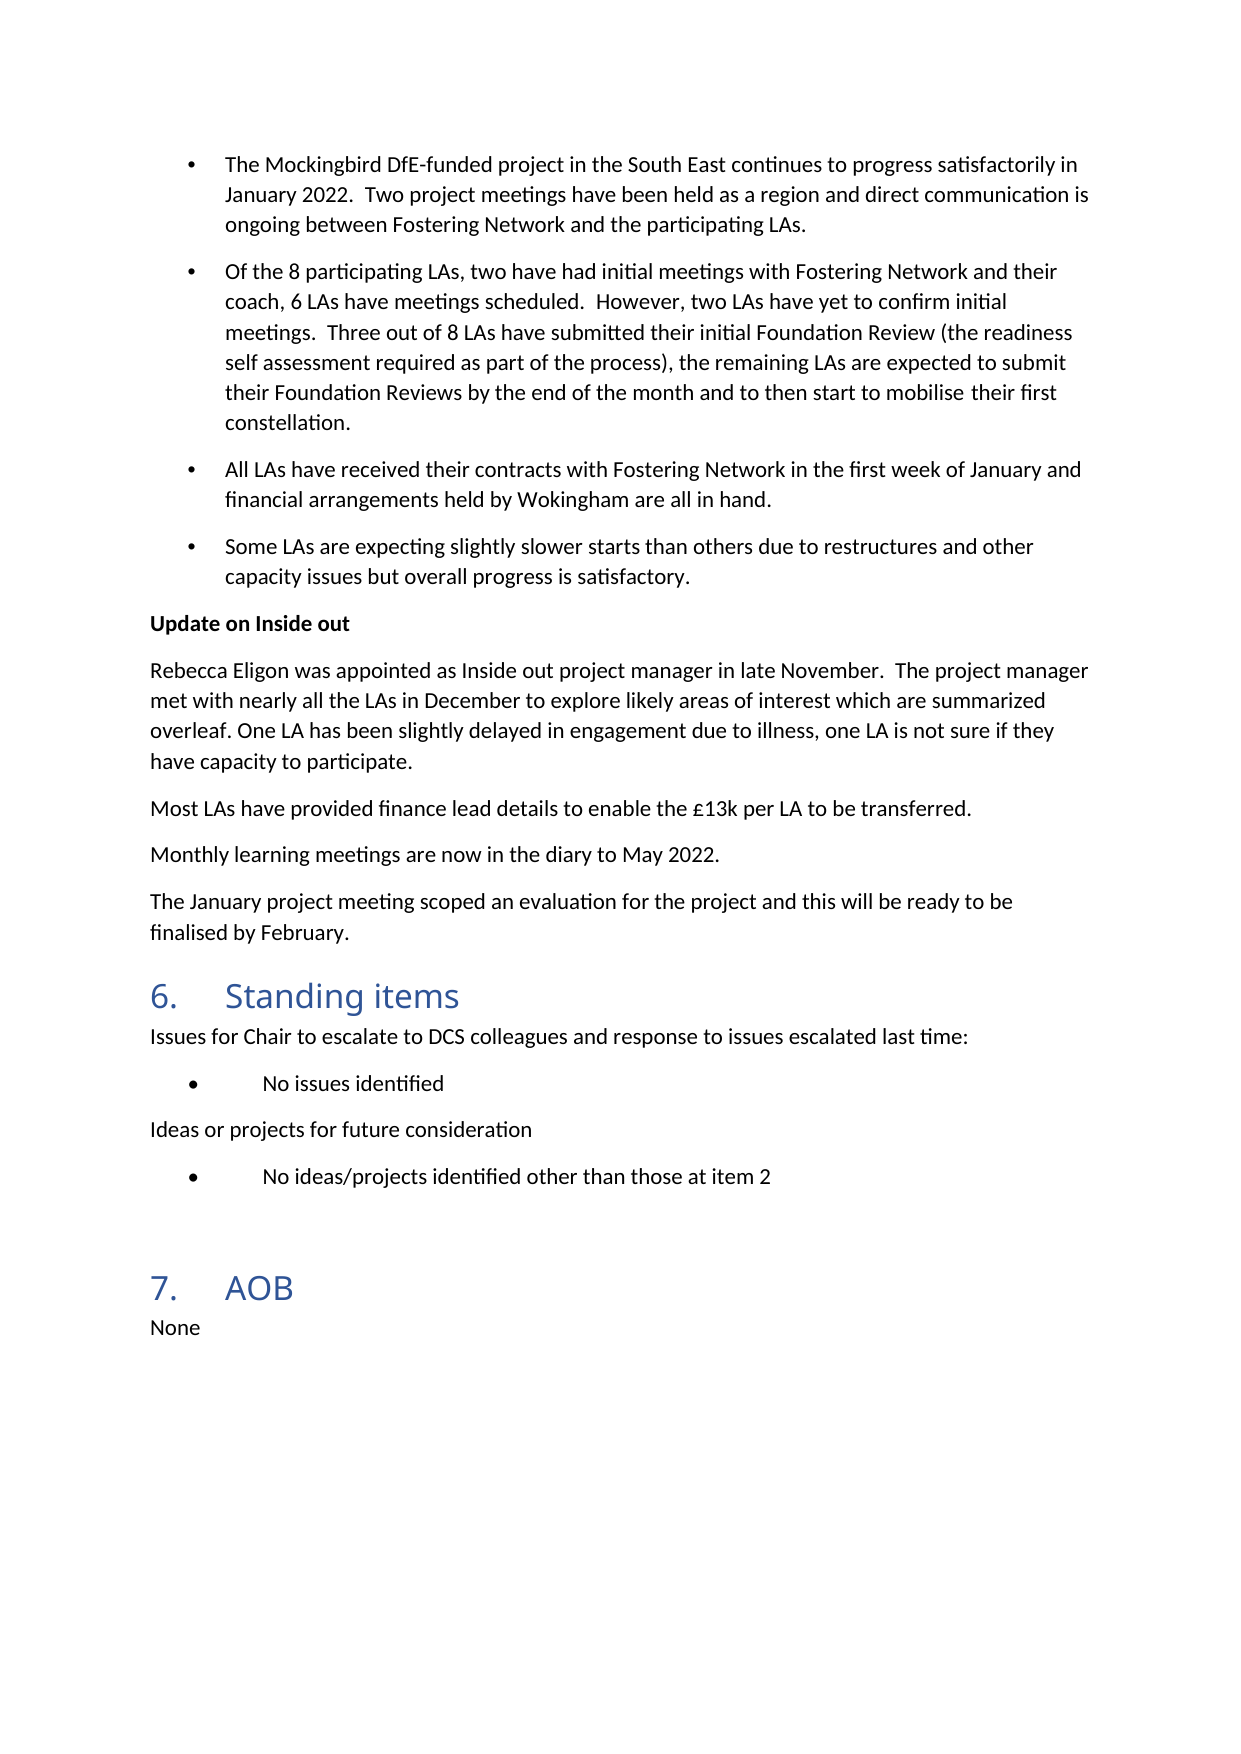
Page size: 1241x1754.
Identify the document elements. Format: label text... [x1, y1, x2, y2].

text Monthly learning meetings are now in the diary to May 2022. [150, 841, 1090, 869]
list No ideas/projects identified other than those at item 2 [187, 1162, 1090, 1191]
list The Mockingbird DfE-funded project in the South East continues to progress satisfactorily in January 2022. Two project meetings have been held as a region and direct communication is ongoing between Fostering Network and the participating LAs. [187, 150, 1090, 238]
text The January project meeting scoped an evaluation for the project and this will be ready to be finalised by February. [150, 887, 1090, 946]
text Rebecca Eligon was appointed as Inside out project manager in late November. The project manager met with nearly all the LAs in December to explore likely areas of interest which are summarized overleaf. One LA has been slightly delayed in engagement due to illness, one LA is not sure if they have capacity to participate. [150, 656, 1090, 775]
list Some LAs are expecting slightly slower starts than others due to restructures and other capacity issues but overall progress is satisfactory. [187, 532, 1090, 591]
subtitle Standing items [150, 973, 1090, 1018]
text Issues for Chair to escalate to DCS colleagues and response to issues escalated last time: [150, 1022, 1090, 1050]
text Ideas or projects for future consideration [150, 1116, 1090, 1144]
text Update on Inside out [150, 609, 1090, 637]
text Most LAs have provided finance lead details to enable the £13k per LA to be transferred. [150, 794, 1090, 822]
text None [150, 1313, 1090, 1342]
list All LAs have received their contracts with Fostering Network in the first week of January and financial arrangements held by Wokingham are all in hand. [187, 455, 1090, 513]
subtitle AOB [150, 1264, 1090, 1310]
list No issues identified [187, 1069, 1090, 1097]
list Of the 8 participating LAs, two have had initial meetings with Fostering Network and their coach, 6 LAs have meetings scheduled. However, two LAs have yet to confirm initial meetings. Three out of 8 LAs have submitted their initial Foundation Review (the readiness self assessment required as part of the process), the remaining LAs are expected to submit their Foundation Reviews by the end of the month and to then start to mobilise their first constellation. [187, 257, 1090, 436]
